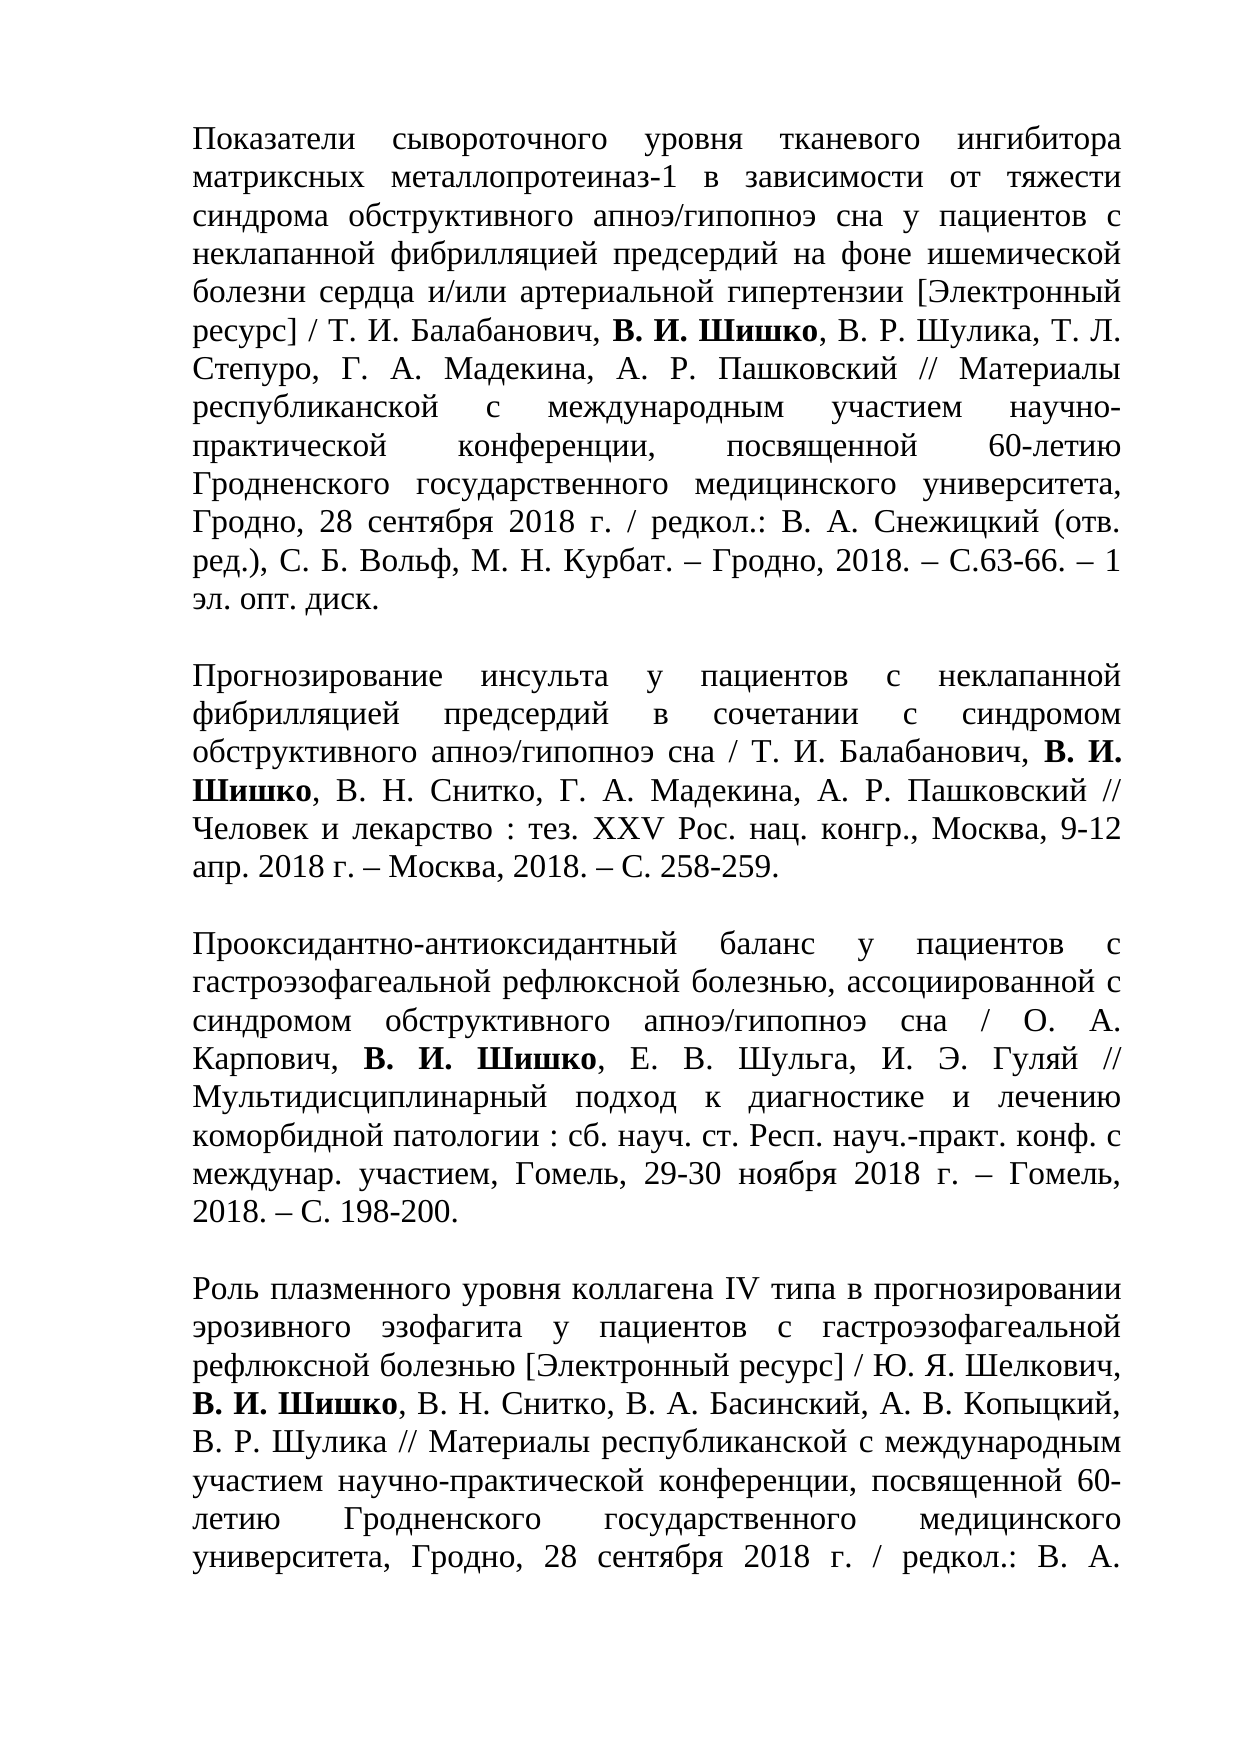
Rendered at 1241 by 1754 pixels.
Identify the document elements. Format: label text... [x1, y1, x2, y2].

text Прооксидантно-антиоксидантный баланс у пациентов с гастроэзофагеальной рефлюксной болезнью, ассоциированной с синдромом обструктивного апноэ/гипопноэ сна / О. А. Карпович, В. И. Шишко, Е. В. Шульга, И. Э. Гуляй // Мультидисциплинарный подход к диагностике и лечению коморбидной патологии : сб. науч. ст. Респ. науч.-практ. конф. с междунар. участием, Гомель, 29-30 ноября 2018 г. – Гомель, 2018. – С. 198-200. [192, 923, 1122, 1230]
text Прогнозирование инсульта у пациентов с неклапанной фибрилляцией предсердий в сочетании с синдромом обструктивного апноэ/гипопноэ сна / Т. И. Балабанович, В. И. Шишко, В. Н. Снитко, Г. А. Мадекина, А. Р. Пашковский // Человек и лекарство : тез. XXV Рос. нац. конгр., Москва, 9-12 апр. 2018 г. – Москва, 2018. – С. 258-259. [192, 655, 1122, 885]
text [192, 1268, 1122, 1575]
text Показатели сывороточного уровня тканевого ингибитора матриксных металлопротеиназ-1 в зависимости от тяжести синдрома обструктивного апноэ/гипопноэ сна у пациентов с неклапанной фибрилляцией предсердий на фоне ишемической болезни сердца и/или артериальной гипертензии [Электронный ресурс] / Т. И. Балабанович, В. И. Шишко, В. Р. Шулика, Т. Л. Степуро, Г. А. Мадекина, А. Р. Пашковский // Материалы республиканской с международным участием научно-практической конференции, посвященной 60-летию Гродненского государственного медицинского университета, Гродно, 28 сентября 2018 г. / редкол.: В. А. Снежицкий (отв. ред.), С. Б. Вольф, М. Н. Курбат. – Гродно, 2018. – С.63-66. – 1 эл. опт. диск. [192, 118, 1122, 616]
